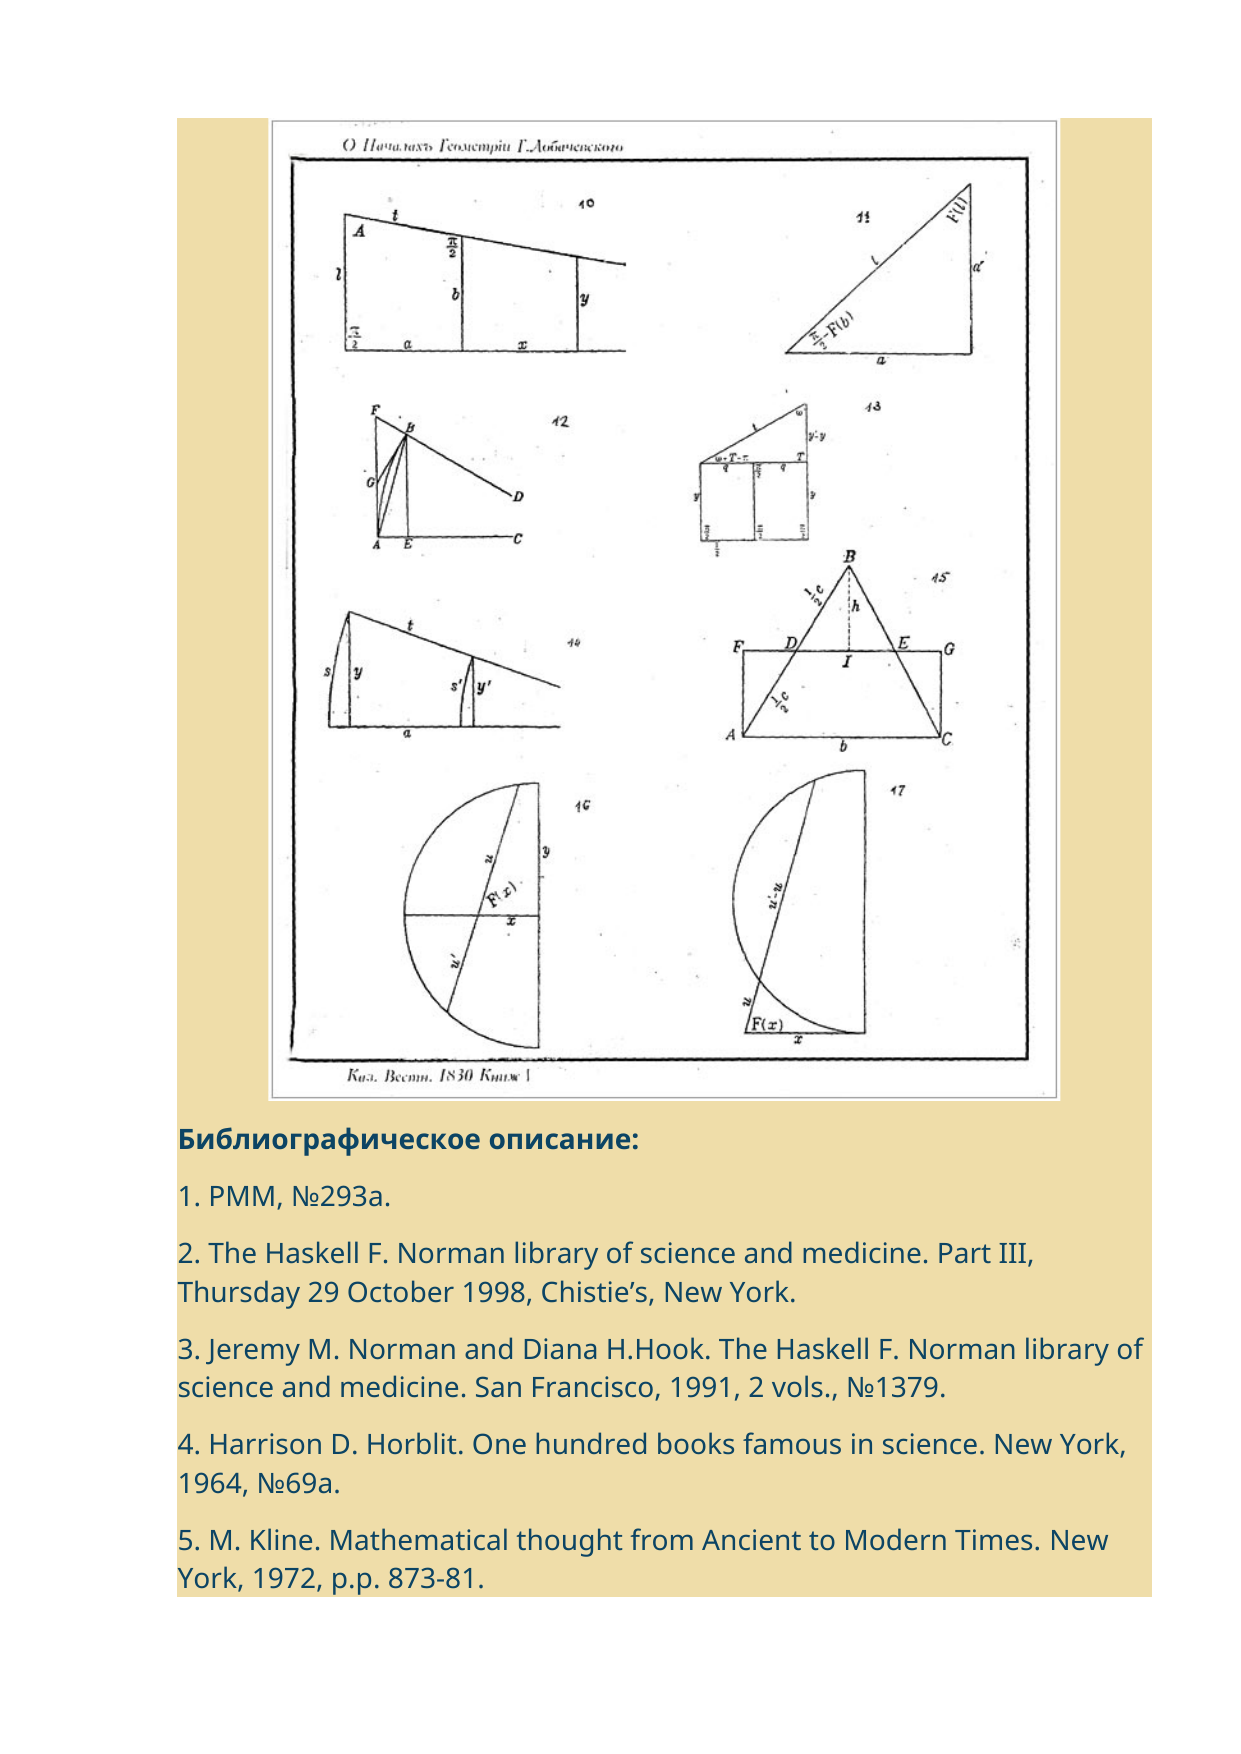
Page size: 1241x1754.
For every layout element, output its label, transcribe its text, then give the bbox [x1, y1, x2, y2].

text 1. PMM, №293а. [177, 1177, 1152, 1215]
text 4. Harrison D. Horblit. One hundred books famous in science. New York, 1964, №69а. [177, 1425, 1152, 1501]
text Библиографическое описание: [177, 1120, 1152, 1158]
text 3. Jeremy M. Norman and Diana H.Hook. The Haskell F. Norman library of science and medicine. San Francisco, 1991, 2 vols., №1379. [177, 1329, 1152, 1406]
picture [268, 118, 1061, 1101]
text 5. M. Kline. Mathematical thought from Ancient to Modern Times. New York, 1972, p.p. 873-81. [177, 1520, 1152, 1597]
text 2. The Haskell F. Norman library of science and medicine. Part III, Thursday 29 October 1998, Chistie’s, New York. [177, 1234, 1152, 1311]
